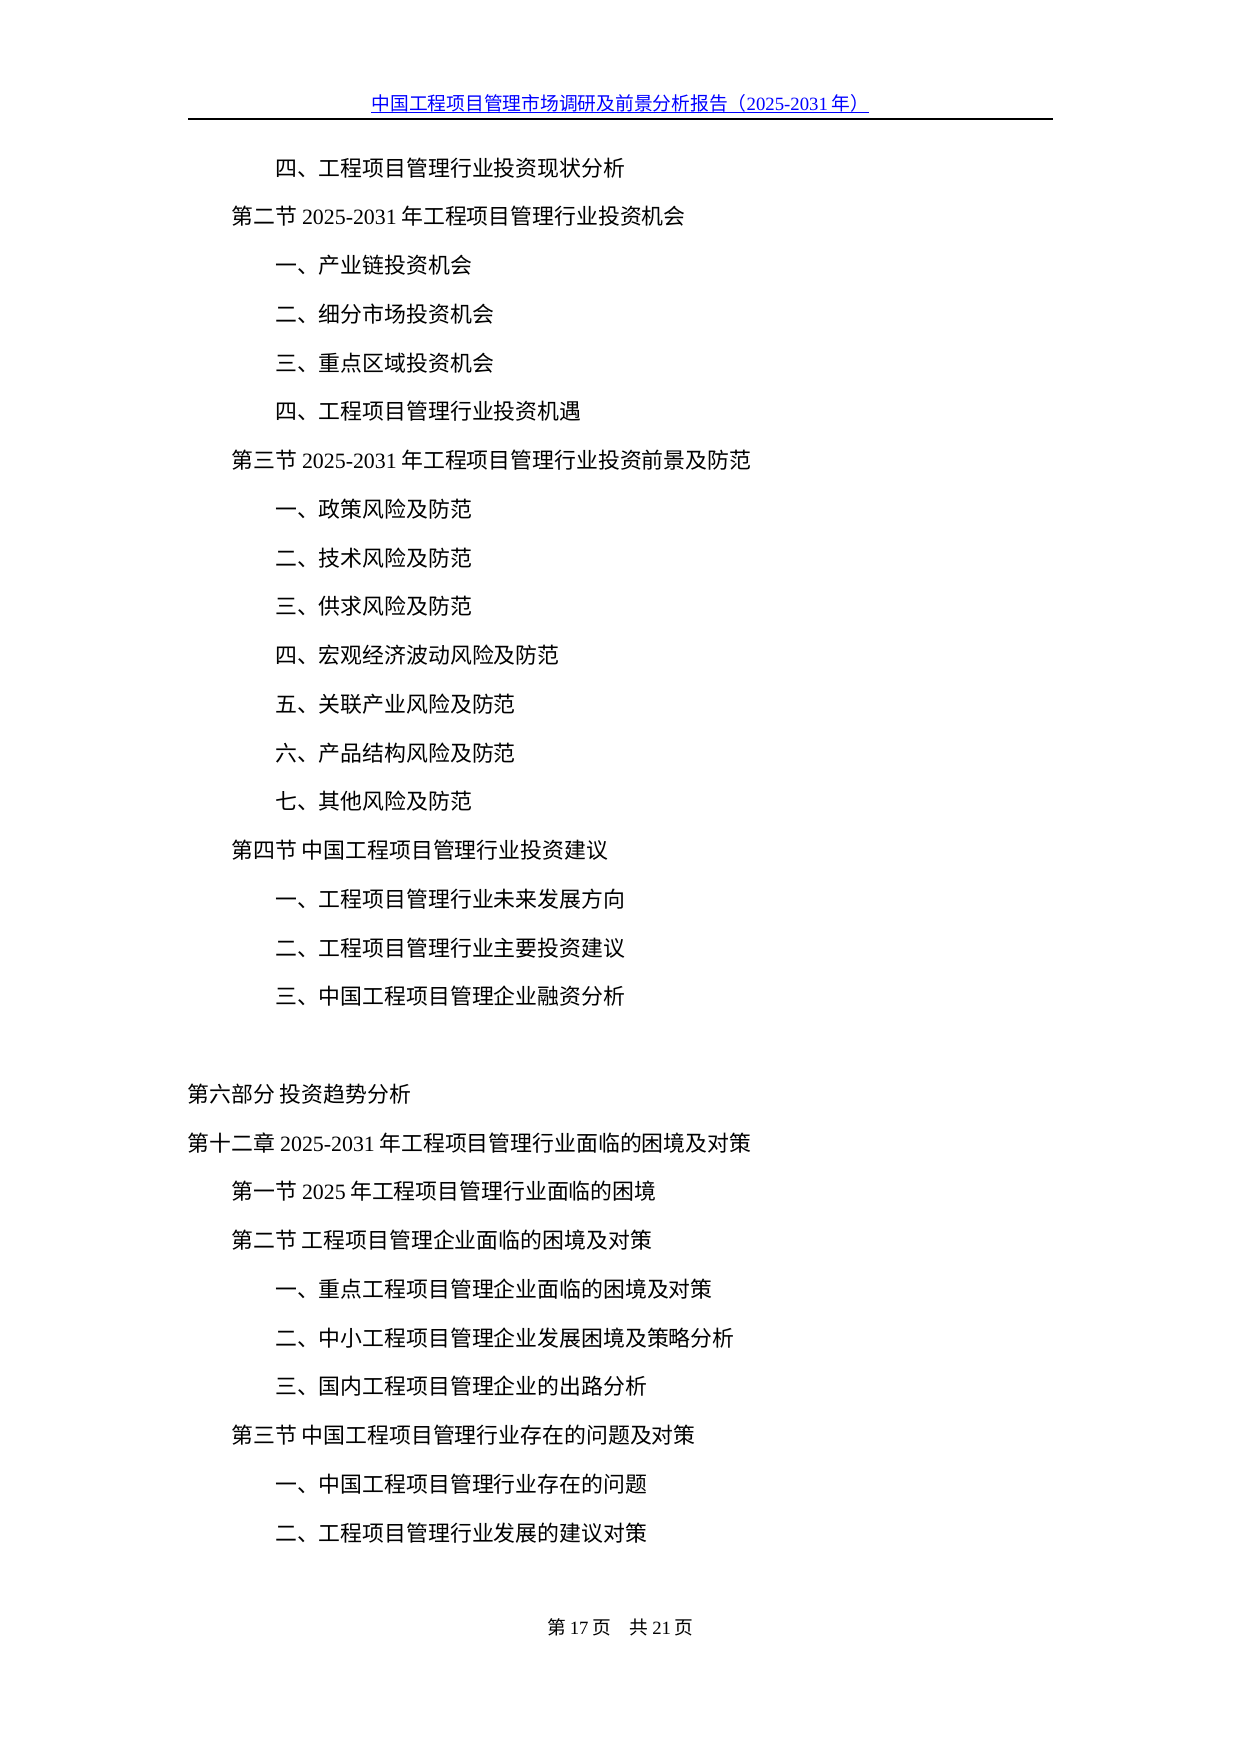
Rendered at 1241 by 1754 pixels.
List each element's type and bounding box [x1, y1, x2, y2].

text [187, 150, 1053, 1548]
